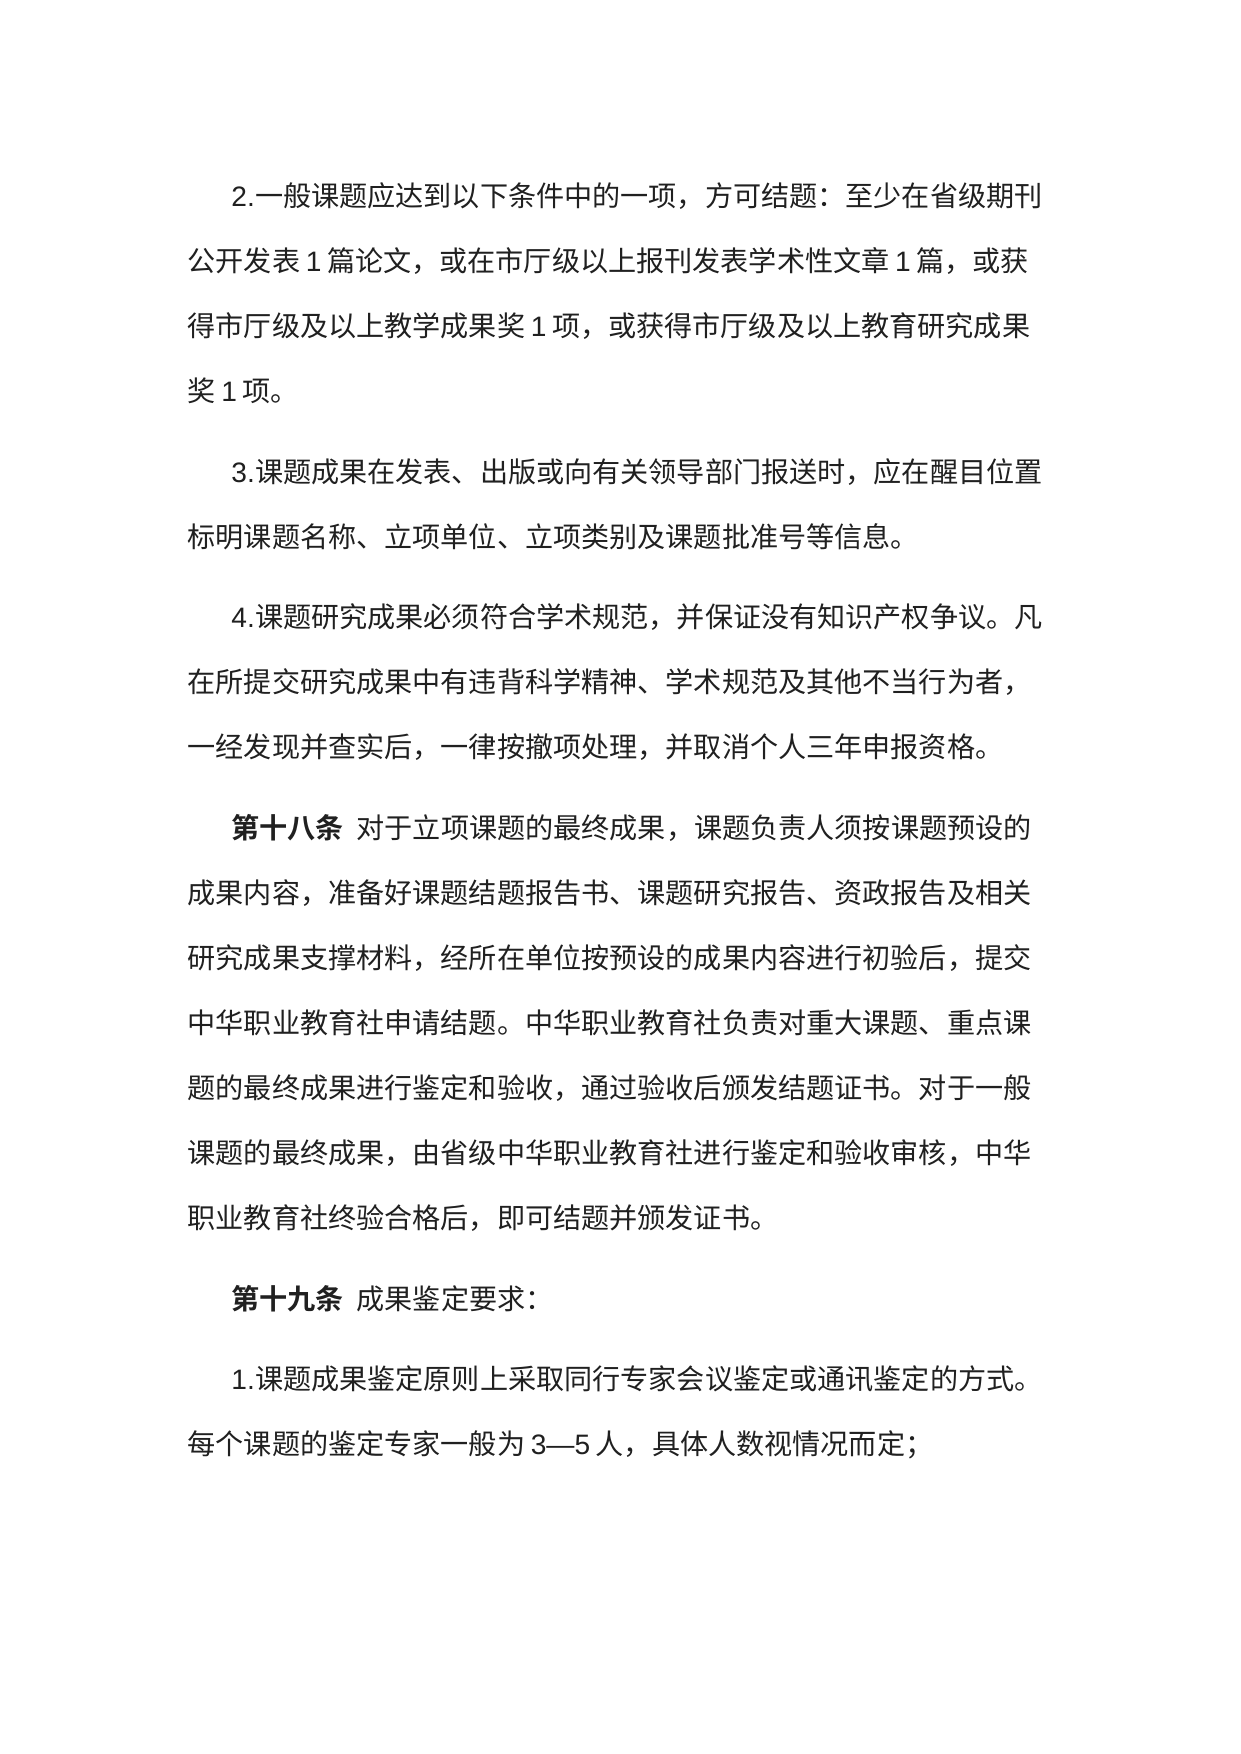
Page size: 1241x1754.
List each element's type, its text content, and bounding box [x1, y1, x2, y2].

text 3.课题成果在发表、出版或向有关领导部门报送时，应在醒目位置标明课题名称、立项单位、立项类别及课题批准号等信息。 [187, 438, 1053, 568]
text 第十八条 对于立项课题的最终成果，课题负责人须按课题预设的成果内容，准备好课题结题报告书、课题研究报告、资政报告及相关研究成果支撑材料，经所在单位按预设的成果内容进行初验后，提交中华职业教育社申请结题。中华职业教育社负责对重大课题、重点课题的最终成果进行鉴定和验收，通过验收后颁发结题证书。对于一般课题的最终成果，由省级中华职业教育社进行鉴定和验收审核，中华职业教育社终验合格后，即可结题并颁发证书。 [187, 794, 1053, 1249]
text 第十九条 成果鉴定要求： [187, 1264, 1053, 1329]
text 2.一般课题应达到以下条件中的一项，方可结题：至少在省级期刊公开发表1篇论文，或在市厅级以上报刊发表学术性文章1篇，或获得市厅级及以上教学成果奖1项，或获得市厅级及以上教育研究成果奖1项。 [187, 162, 1053, 422]
text 4.课题研究成果必须符合学术规范，并保证没有知识产权争议。凡在所提交研究成果中有违背科学精神、学术规范及其他不当行为者，一经发现并查实后，一律按撤项处理，并取消个人三年申报资格。 [187, 583, 1053, 778]
text 1.课题成果鉴定原则上采取同行专家会议鉴定或通讯鉴定的方式。每个课题的鉴定专家一般为3—5人，具体人数视情况而定； [187, 1345, 1053, 1475]
